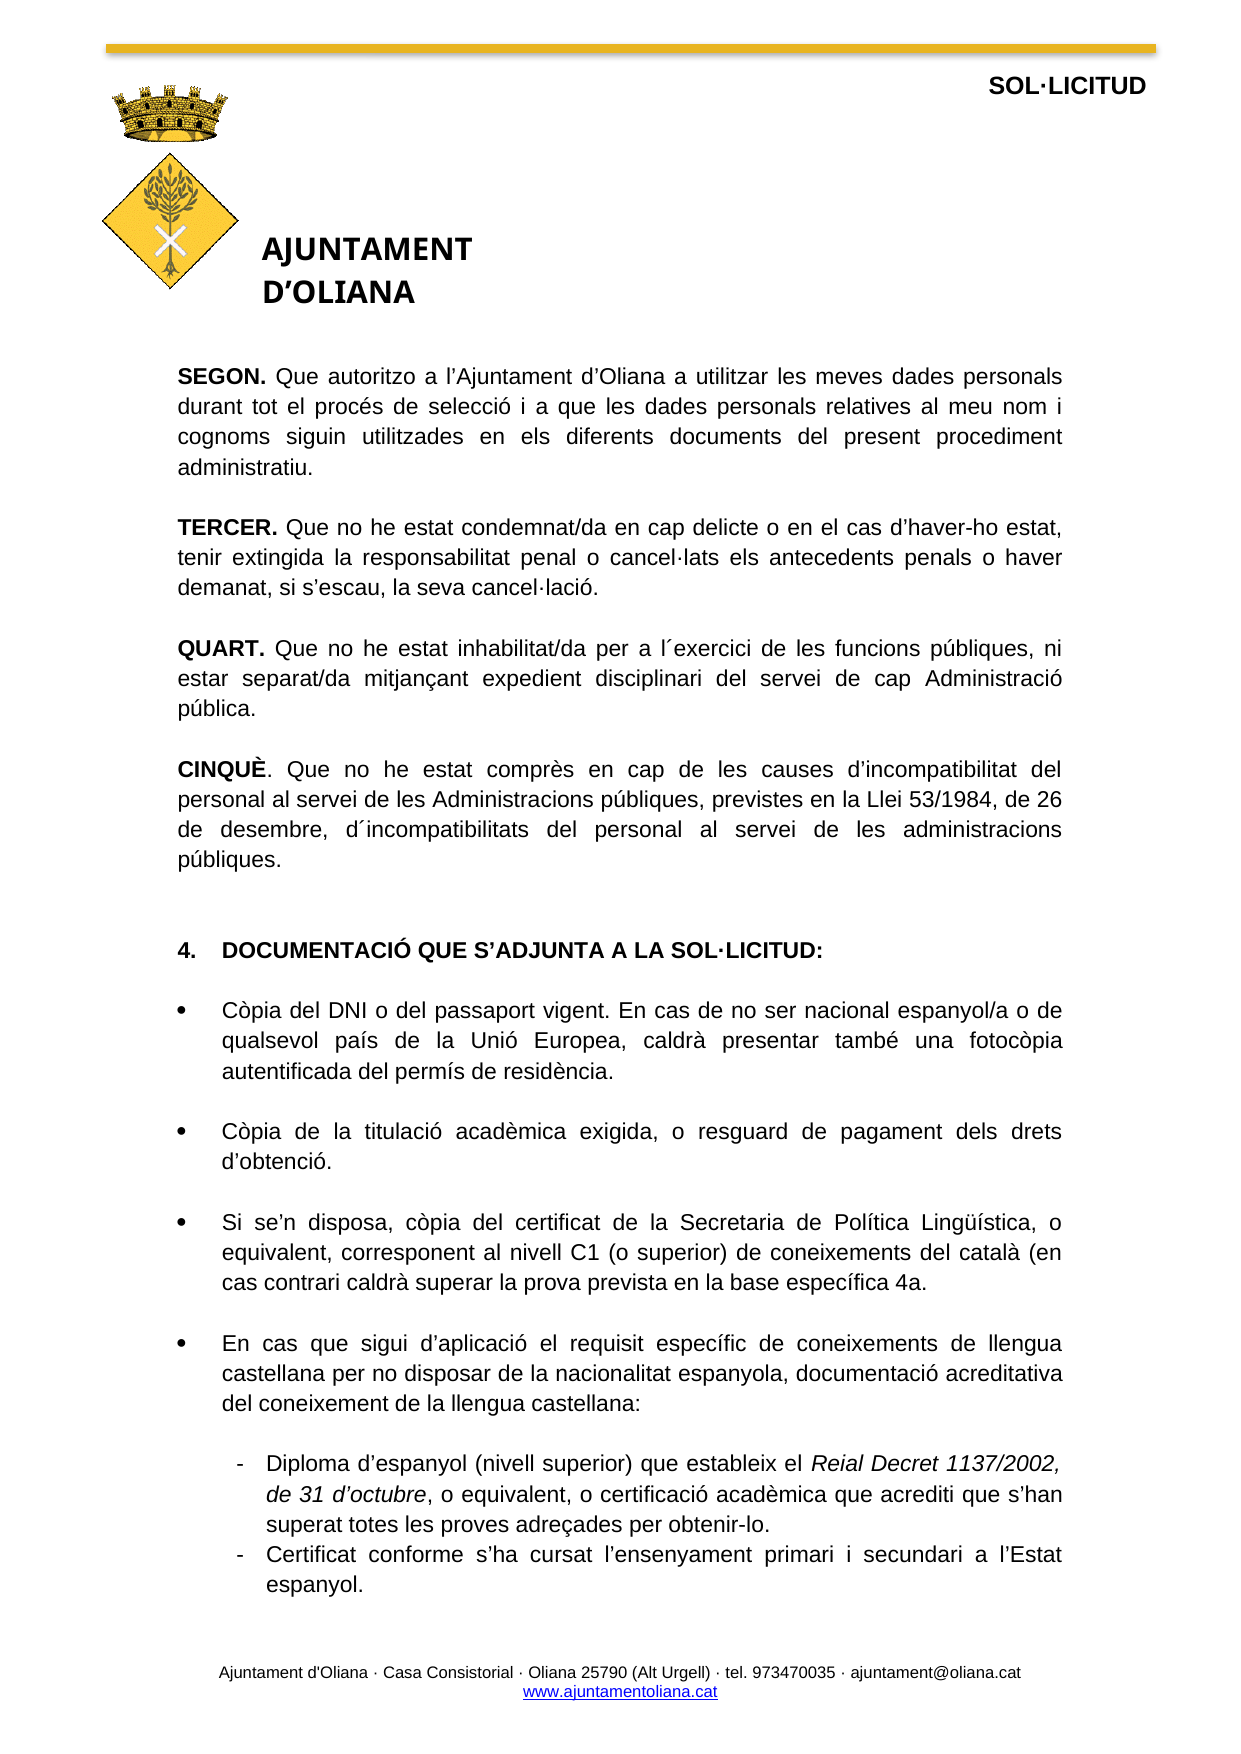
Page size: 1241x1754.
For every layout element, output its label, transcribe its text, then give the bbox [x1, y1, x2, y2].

text CINQUÈ. Que no he estat comprès en cap de les causes d’incompatibilitat del personal al servei de les Administracions públiques, previstes en la Llei 53/1984, de 26 de desembre, d´incompatibilitats del personal al servei de les administracions públiques. [177, 756, 1063, 872]
text SEGON. Que autoritzo a l’Ajuntament d’Oliana a utilitzar les meves dades personals durant tot el procés de selecció i a que les dades personals relatives al meu nom i cognoms siguin utilitzades en els diferents documents del present procediment administratiu. [177, 363, 1063, 480]
list Diploma d’espanyol (nivell superior) que estableix el Reial Decret 1137/2002, de 31 d’octubre, o equivalent, o certificació acadèmica que acrediti que s’han superat totes les proves adreçades per obtenir-lo. [236, 1450, 1063, 1537]
list DOCUMENTACIÓ QUE S’ADJUNTA A LA SOL·LICITUD: [177, 937, 1063, 963]
text TERCER. Que no he estat condemnat/da en cap delicte o en el cas d’haver-ho estat, tenir extingida la responsabilitat penal o cancel·lats els antecedents penals o haver demanat, si s’escau, la seva cancel·lació. [177, 514, 1063, 601]
text QUART. Que no he estat inhabilitat/da per a l´exercici de les funcions públiques, ni estar separat/da mitjançant expedient disciplinari del servei de cap Administració pública. [177, 635, 1063, 721]
picture [100, 82, 239, 293]
list Còpia de la titulació acadèmica exigida, o resguard de pagament dels drets d’obtenció. [177, 1118, 1063, 1174]
list En cas que sigui d’aplicació el requisit específic de coneixements de llengua castellana per no disposar de la nacionalitat espanyola, documentació acreditativa del coneixement de la llengua castellana: [177, 1329, 1063, 1416]
list Si se’n disposa, còpia del certificat de la Secretaria de Política Lingüística, o equivalent, corresponent al nivell C1 (o superior) de coneixements del català (en cas contrari caldrà superar la prova prevista en la base específica 4a. [177, 1209, 1063, 1295]
list Certificat conforme s’ha cursat l’ensenyament primari i secundari a l’Estat espanyol. [236, 1541, 1063, 1597]
list Còpia del DNI o del passaport vigent. En cas de no ser nacional espanyol/a o de qualsevol país de la Unió Europea, caldrà presentar també una fotocòpia autentificada del permís de residència. [177, 997, 1063, 1084]
